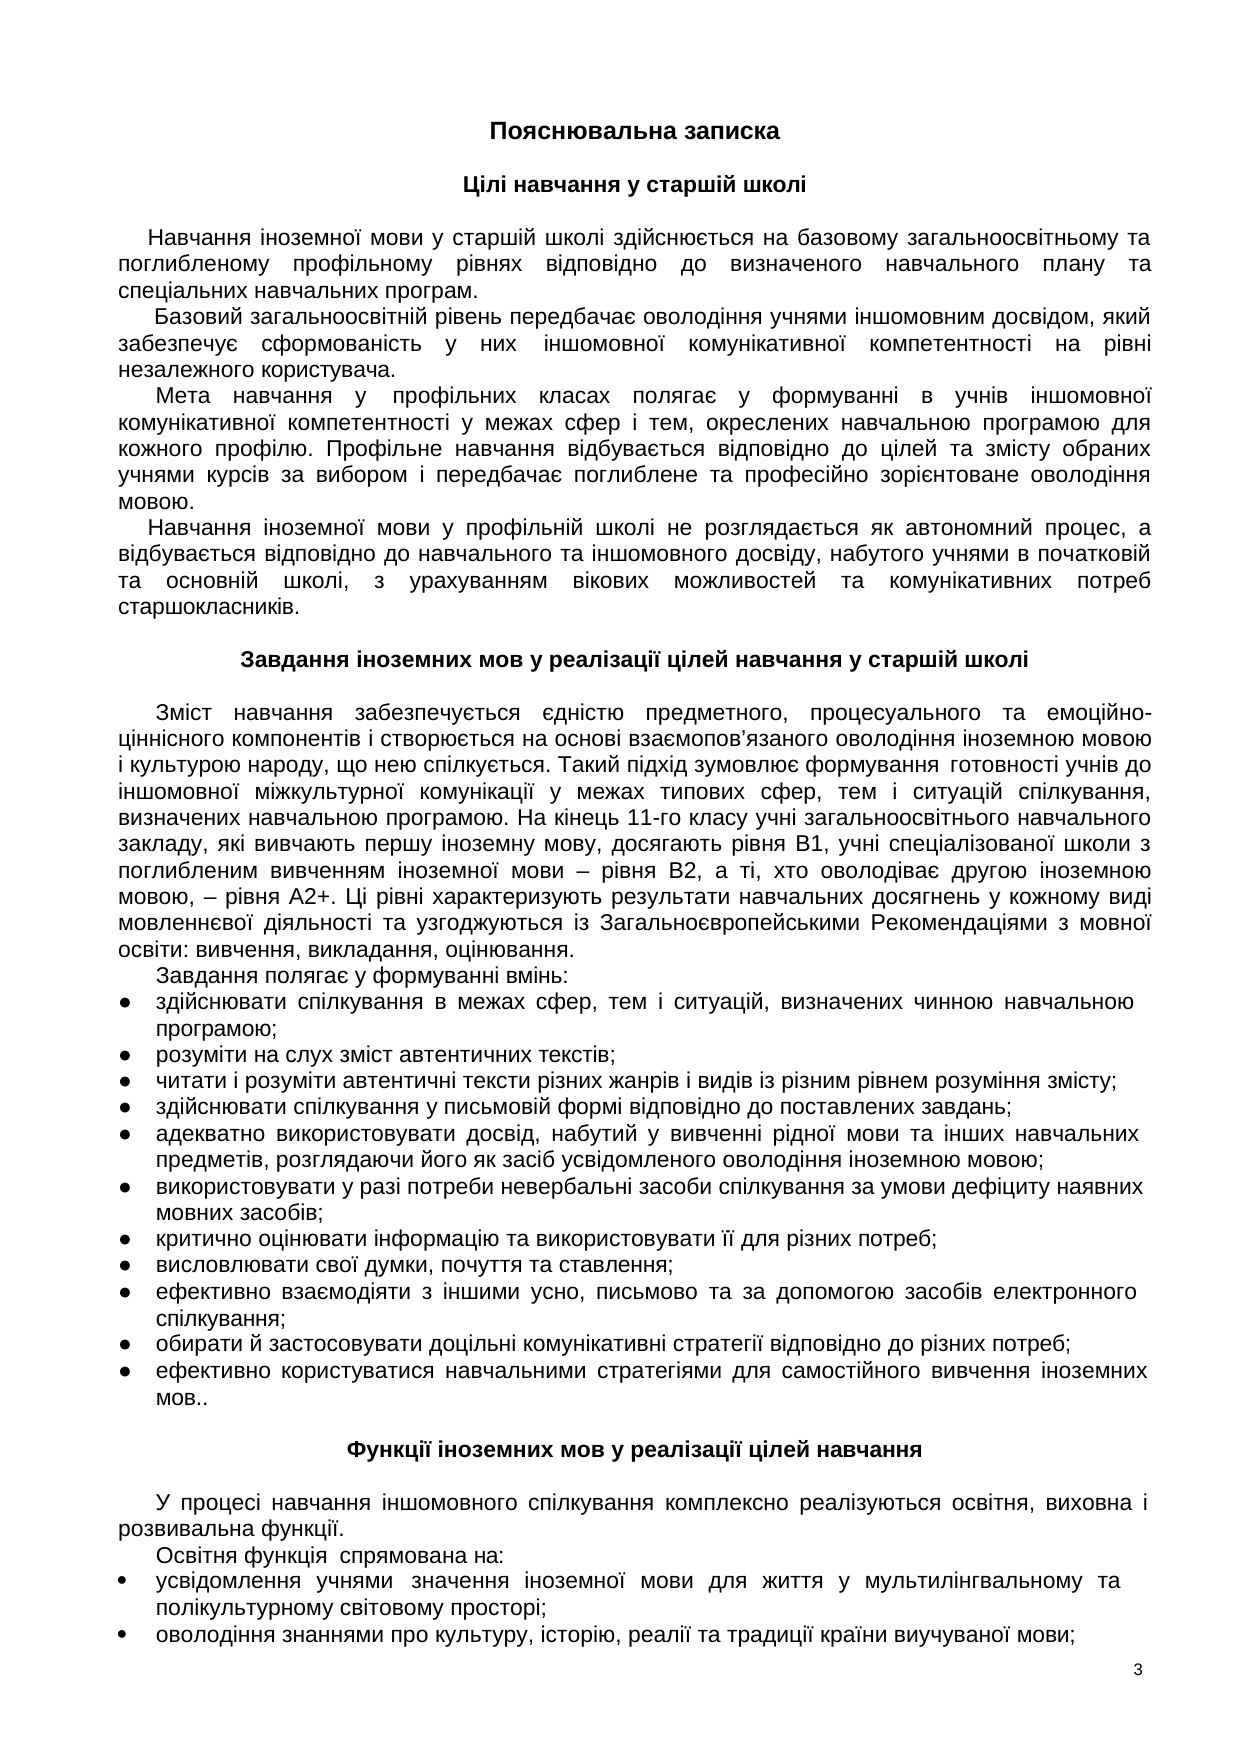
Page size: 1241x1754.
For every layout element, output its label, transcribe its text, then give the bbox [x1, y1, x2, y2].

list адекватно використовувати досвід, набутий у вивченні рідної мови та інших навчальних предметів, розглядаючи його як засіб усвідомленого оволодіння іноземною мовою; [118, 1120, 1152, 1173]
list оволодіння знаннями про культуру, історію, реалії та традиції країни виучуваної мови; [118, 1620, 1163, 1648]
subtitle Завдання іноземних мов у реалізації цілей навчання у старшій школі [124, 646, 1146, 672]
list ефективно користуватися навчальними стратегіями для самостійного вивчення іноземних мов.. [118, 1357, 1151, 1410]
subtitle Функції іноземних мов у реалізації цілей навчання [124, 1436, 1146, 1463]
text Навчання іноземної мови у профільній школі не розглядається як автономний процес, а відбувається відповідно до навчального та іншомовного досвіду, набутого учнями в початковій та основній школі, з урахуванням вікових можливостей та комунікативних потреб старшокласників. [118, 514, 1152, 619]
text Навчання іноземної мови у старшій школі здійснюється на базовому загальноосвітньому та поглибленому профільному рівнях відповідно до визначеного навчального плану та спеціальних навчальних програм. [118, 224, 1152, 303]
list використовувати у разі потреби невербальні засоби спілкування за умови дефіциту наявних мовних засобів; [118, 1173, 1152, 1225]
list розуміти на слух зміст автентичних текстів; [118, 1041, 1163, 1067]
list усвідомлення учнями значення іноземної мови для життя у мультилінгвальному та полікультурному світовому просторі; [118, 1568, 1152, 1620]
list обирати й застосовувати доцільні комунікативні стратегії відповідно до різних потреб; [118, 1331, 1163, 1357]
list здійснювати спілкування у письмовій формі відповідно до поставлених завдань; [118, 1094, 1163, 1120]
text Мета навчання у профільних класах полягає у формуванні в учнів іншомовної комунікативної компетентності у межах сфер і тем, окреслених навчальною програмою для кожного профілю. Профільне навчання відбувається відповідно до цілей та змісту обраних учнями курсів за вибором і передбачає поглиблене та професійно зорієнтоване оволодіння мовою. [118, 382, 1152, 514]
text Завдання полягає у формуванні вмінь: [156, 962, 1163, 988]
list ефективно взаємодіяти з іншими усно, письмово та за допомогою засобів електронного спілкування; [118, 1278, 1152, 1331]
text Базовий загальноосвітній рівень передбачає оволодіння учнями іншомовним досвідом, який забезпечує сформованість у них іншомовної комунікативної компетентності на рівні незалежного користувача. [118, 303, 1152, 382]
list критично оцінювати інформацію та використовувати її для різних потреб; [118, 1226, 1163, 1252]
text У процесі навчання іншомовного спілкування комплексно реалізуються освітня, виховна і розвивальна функції. [118, 1489, 1163, 1542]
text Освітня функція спрямована на: [156, 1542, 1163, 1568]
subtitle Пояснювальна записка [124, 116, 1146, 145]
text Зміст навчання забезпечується єдністю предметного, процесуального та емоційно-ціннісного компонентів і створюється на основі взаємопов’язаного оволодіння іноземною мовою і культурою народу, що нею спілкується. Такий підхід зумовлює формування готовності учнів до іншомовної міжкультурної комунікації у межах типових сфер, тем і ситуацій спілкування, визначених навчальною програмою. На кінець 11-го класу учні загальноосвітнього навчального закладу, які вивчають першу іноземну мову, досягають рівня В1, учні спеціалізованої школи з поглибленим вивченням іноземної мови – рівня В2, а ті, хто оволодіває другою іноземною мовою, – рівня А2+. Ці рівні характеризують результати навчальних досягнень у кожному виді мовленнєвої діяльності та узгоджуються із Загальноєвропейськими Рекомендаціями з мовної освіти: вивчення, викладання, оцінювання. [118, 698, 1152, 962]
list читати і розуміти автентичні тексти різних жанрів і видів із різним рівнем розуміння змісту; [118, 1067, 1163, 1093]
list висловлювати свої думки, почуття та ставлення; [118, 1252, 1163, 1278]
list здійснювати спілкування в межах сфер, тем і ситуацій, визначених чинною навчальною програмою; [118, 988, 1152, 1041]
subtitle Цілі навчання у старшій школі [124, 171, 1146, 198]
